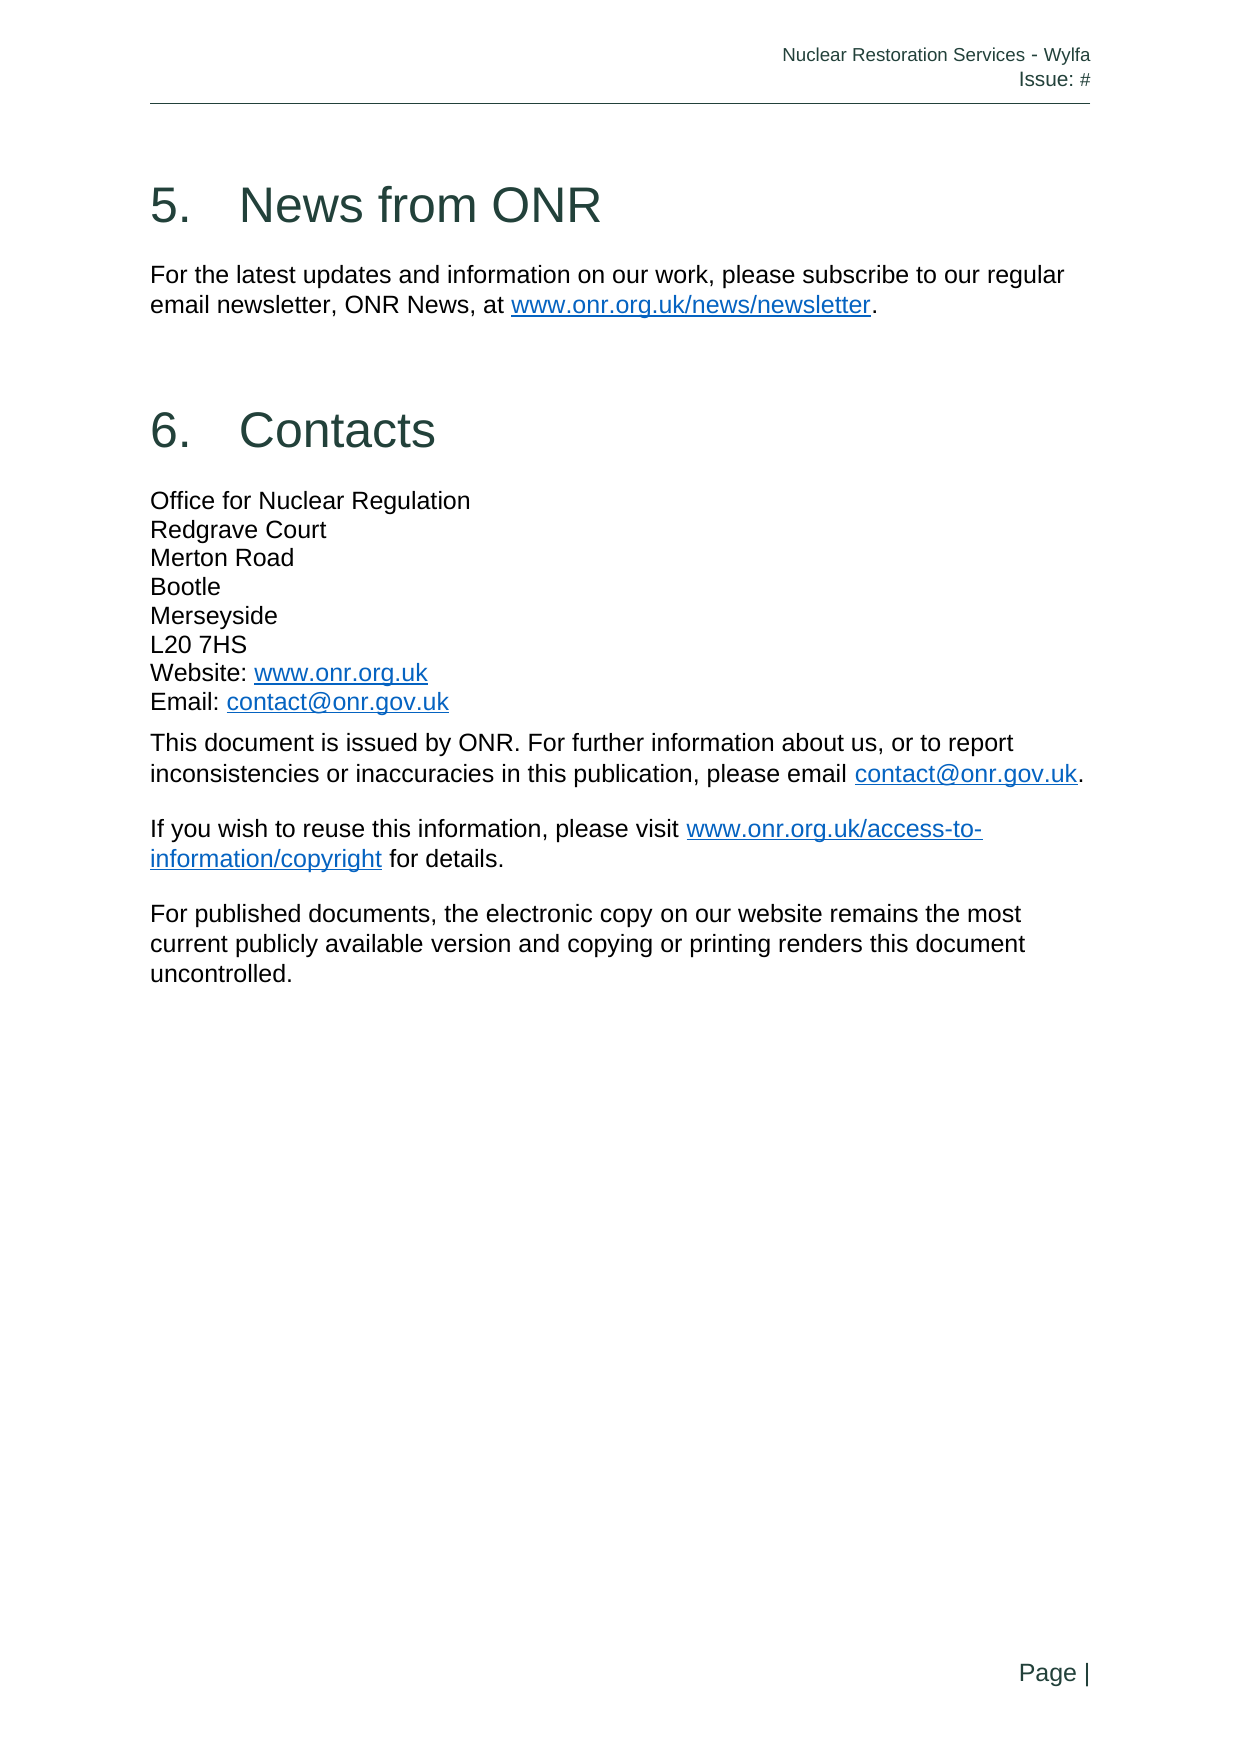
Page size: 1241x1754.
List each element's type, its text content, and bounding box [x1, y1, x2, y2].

text L20 7HS [150, 630, 1090, 658]
text Merseyside [150, 601, 1090, 630]
text If you wish to reuse this information, please visit www.onr.org.uk/access-to-information/copyright for details. [150, 814, 1090, 872]
text This document is issued by ONR. For further information about us, or to report inconsistencies or inaccuracies in this publication, please email contact@onr.gov.uk. [150, 728, 1090, 787]
subtitle News from ONR [150, 175, 1090, 232]
text Website: www.onr.org.uk [150, 658, 1090, 687]
text Redgrave Court [150, 515, 1090, 543]
text Merton Road [150, 543, 1090, 572]
text For published documents, the electronic copy on our website remains the most current publicly available version and copying or printing renders this document uncontrolled. [150, 899, 1090, 988]
text Bootle [150, 572, 1090, 601]
text Email: contact@onr.gov.uk [150, 687, 1090, 716]
text Office for Nuclear Regulation [150, 486, 1090, 515]
text For the latest updates and information on our work, please subscribe to our regular email newsletter, ONR News, at www.onr.org.uk/news/newsletter. [150, 260, 1090, 319]
subtitle Contacts [150, 401, 1090, 458]
